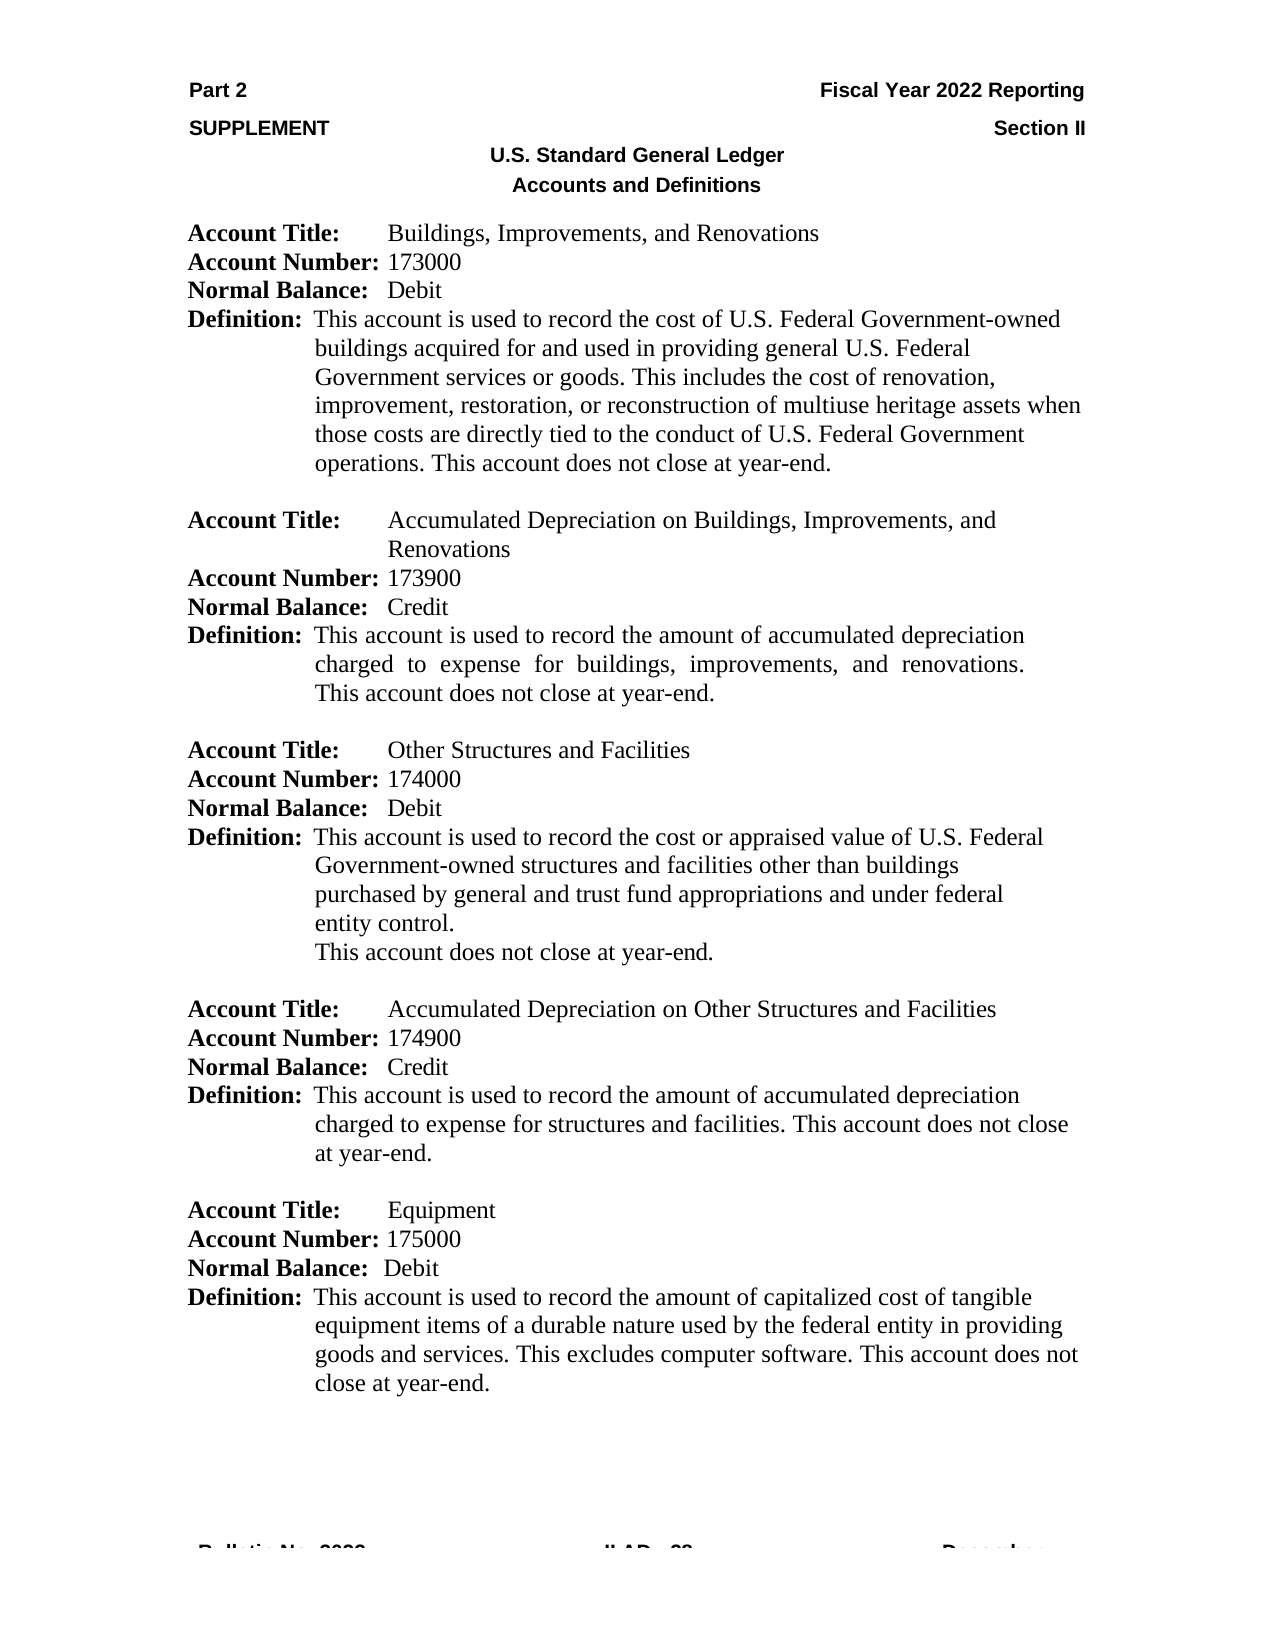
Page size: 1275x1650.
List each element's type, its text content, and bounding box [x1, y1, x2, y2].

text Definition: This account is used to record the amount of accumulated depreciation charged to expense for buildings, improvements, and renovations. This account does not close at year-end. [187, 620, 1025, 707]
text Account Number: 174900 [187, 1023, 1098, 1052]
text This account does not close at year-end. [314, 937, 1098, 965]
text Normal Balance: Credit [187, 592, 1098, 620]
text Normal Balance: Debit [187, 793, 1098, 822]
text Definition: This account is used to record the amount of capitalized cost of tangible equipment items of a durable nature used by the federal entity in providing goods and services. This excludes computer software. This account does not close at year-end. [187, 1282, 1098, 1397]
text Account Number: 173000 [187, 247, 1098, 276]
text Definition: This account is used to record the cost or appraised value of U.S. Federal Government-owned structures and facilities other than buildings purchased by general and trust fund appropriations and under federal entity control. [187, 822, 1066, 937]
text Account Title: Equipment Account Number: 175000 Normal Balance: Debit [187, 1195, 497, 1282]
text Normal Balance: Debit [187, 276, 1098, 304]
text Definition: This account is used to record the cost of U.S. Federal Government-owned buildings acquired for and used in providing general U.S. Federal Government services or goods. This includes the cost of renovation, improvement, restoration, or reconstruction of multiuse heritage assets when those costs are directly tied to the conduct of U.S. Federal Government operations. This account does not close at year-end. [187, 304, 1087, 477]
text Account Title: Other Structures and Facilities [187, 735, 1098, 764]
text Account Number: 174000 [187, 764, 1098, 793]
text Normal Balance: Credit [187, 1052, 1098, 1080]
text Account Title: Accumulated Depreciation on Buildings, Improvements, and Renovations [187, 505, 996, 563]
text Definition: This account is used to record the amount of accumulated depreciation charged to expense for structures and facilities. This account does not close at year-end. [187, 1080, 1074, 1167]
text Account Number: 173900 [187, 563, 1098, 592]
text Account Title: Buildings, Improvements, and Renovations [187, 218, 1098, 247]
text Account Title: Accumulated Depreciation on Other Structures and Facilities [187, 994, 1098, 1023]
